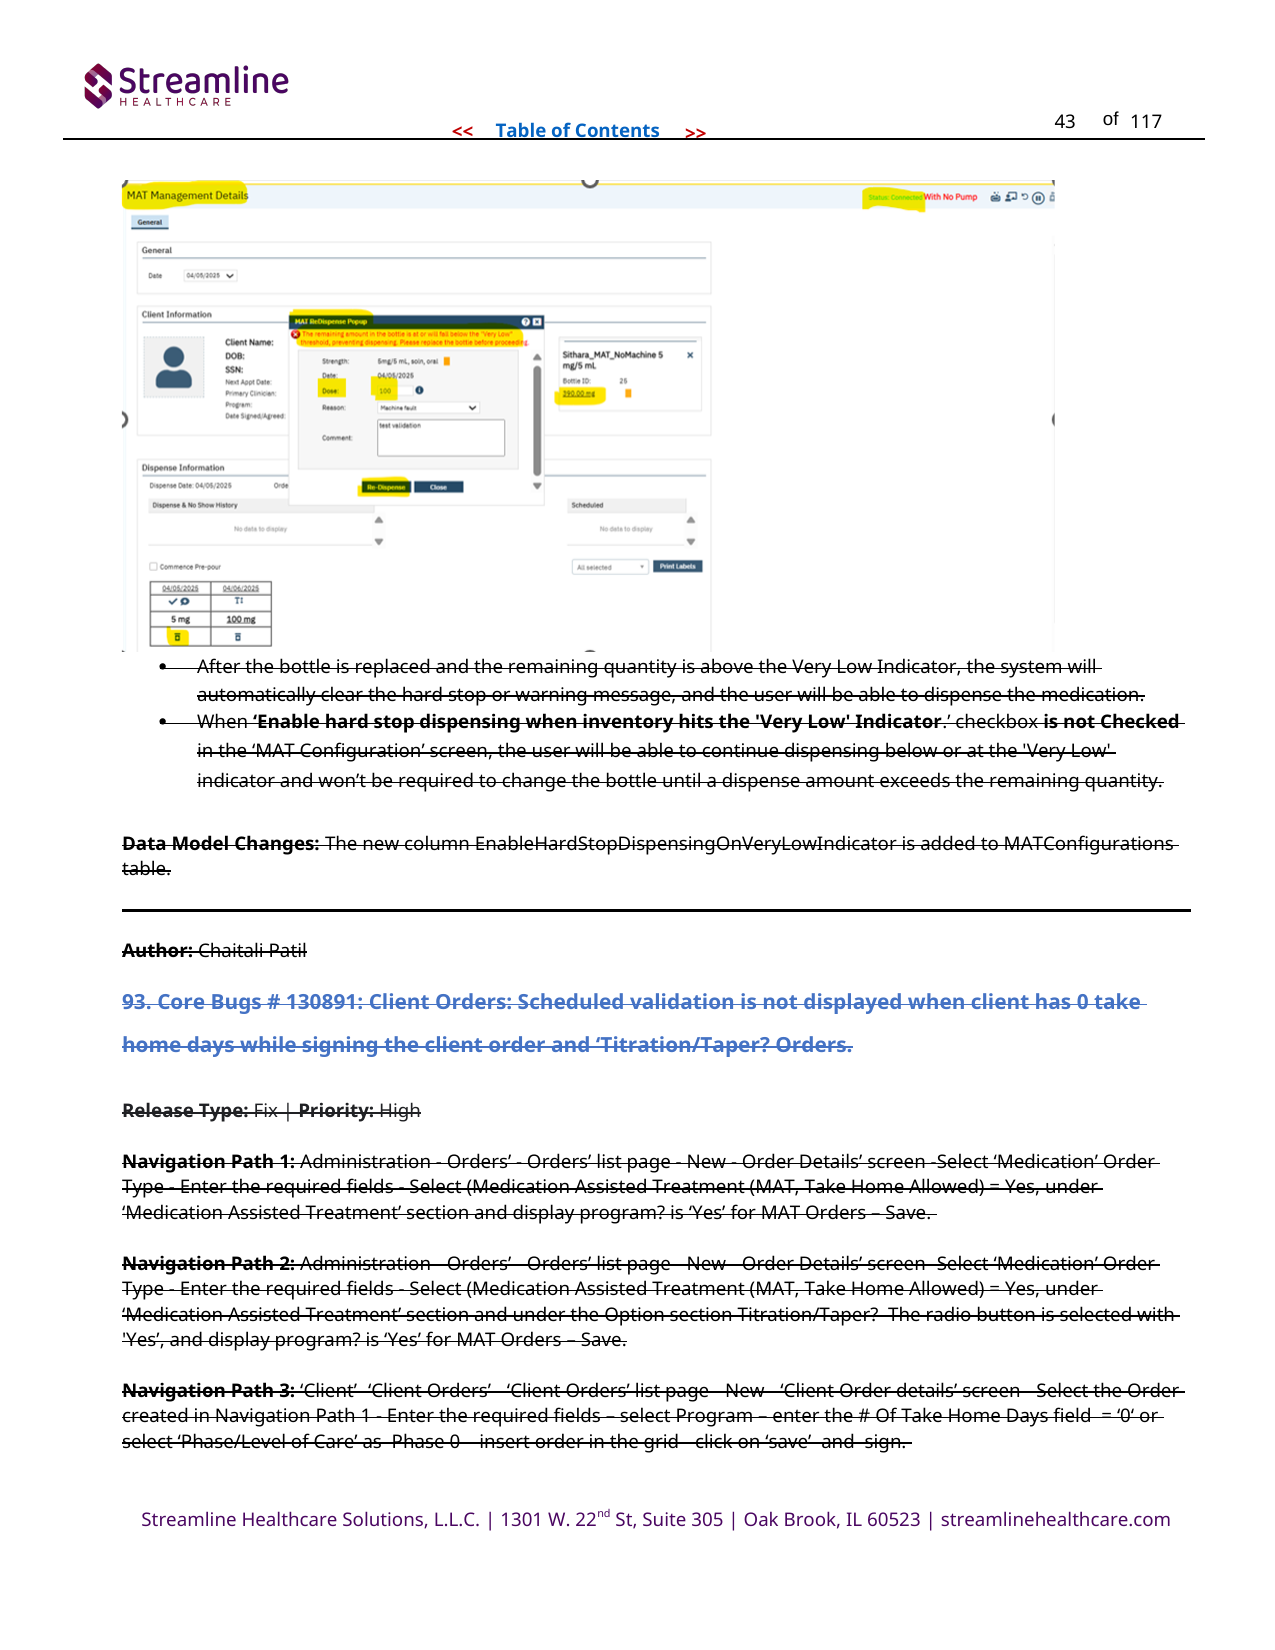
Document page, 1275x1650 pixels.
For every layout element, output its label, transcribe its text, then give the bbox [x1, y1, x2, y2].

picture [71, 41, 302, 131]
text Data Model Changes: The new column EnableHardStopDispensingOnVeryLowIndicator is added to MATConfigurations table. [122, 830, 1191, 881]
text Navigation Path 1: Administration - Orders’ - Orders’ list page - New - Order Details’ screen -Select ‘Medication’ Order Type - Enter the required fields - Select (Medication Assisted Treatment (MAT, Take Home Allowed) = Yes, under ‘Medication Assisted Treatment’ section and display program? is ‘Yes’ for MAT Orders – Save. [122, 1148, 1191, 1225]
text Release Type: Fix | Priority: High [122, 1098, 1191, 1123]
text Navigation Path 2: Administration - Orders’ - Orders’ list page - New - Order Details’ screen -Select ‘Medication’ Order Type - Enter the required fields - Select (Medication Assisted Treatment (MAT, Take Home Allowed) = Yes, under ‘Medication Assisted Treatment’ section and under the Option section Titration/Taper? The radio button is selected with 'Yes’, and display program? is ‘Yes’ for MAT Orders – Save. [122, 1250, 1191, 1352]
text Author: Chaitali Patil [122, 937, 1191, 962]
list After the bottle is replaced and the remaining quantity is above the Very Low Indicator, the system will automatically clear the hard stop or warning message, and the user will be able to dispense the medication. [159, 653, 1191, 706]
subtitle 93. Core Bugs # 130891: Client Orders: Scheduled validation is not displayed when client has 0 take home days while signing the client order and ‘Titration/Taper? Orders. [122, 987, 1191, 1058]
picture [121, 180, 1055, 652]
list When ‘Enable hard stop dispensing when inventory hits the 'Very Low' Indicator.’ checkbox is not Checked in the ‘MAT Configuration’ screen, the user will be able to continue dispensing below or at the 'Very Low' indicator and won’t be required to change the bottle until a dispense amount exceeds the remaining quantity. [159, 708, 1191, 826]
text Navigation Path 3: ‘Client’- ‘Client Orders’ - ‘Client Orders’ list page - New - ‘Client Order details’ screen - Select the Order created in Navigation Path 1 - Enter the required fields – select Program – enter the # Of Take Home Days field = ‘0‘ or select ‘Phase/Level of Care’ as Phase 0 – insert order in the grid - click on ‘save’ and sign. [122, 1377, 1191, 1453]
